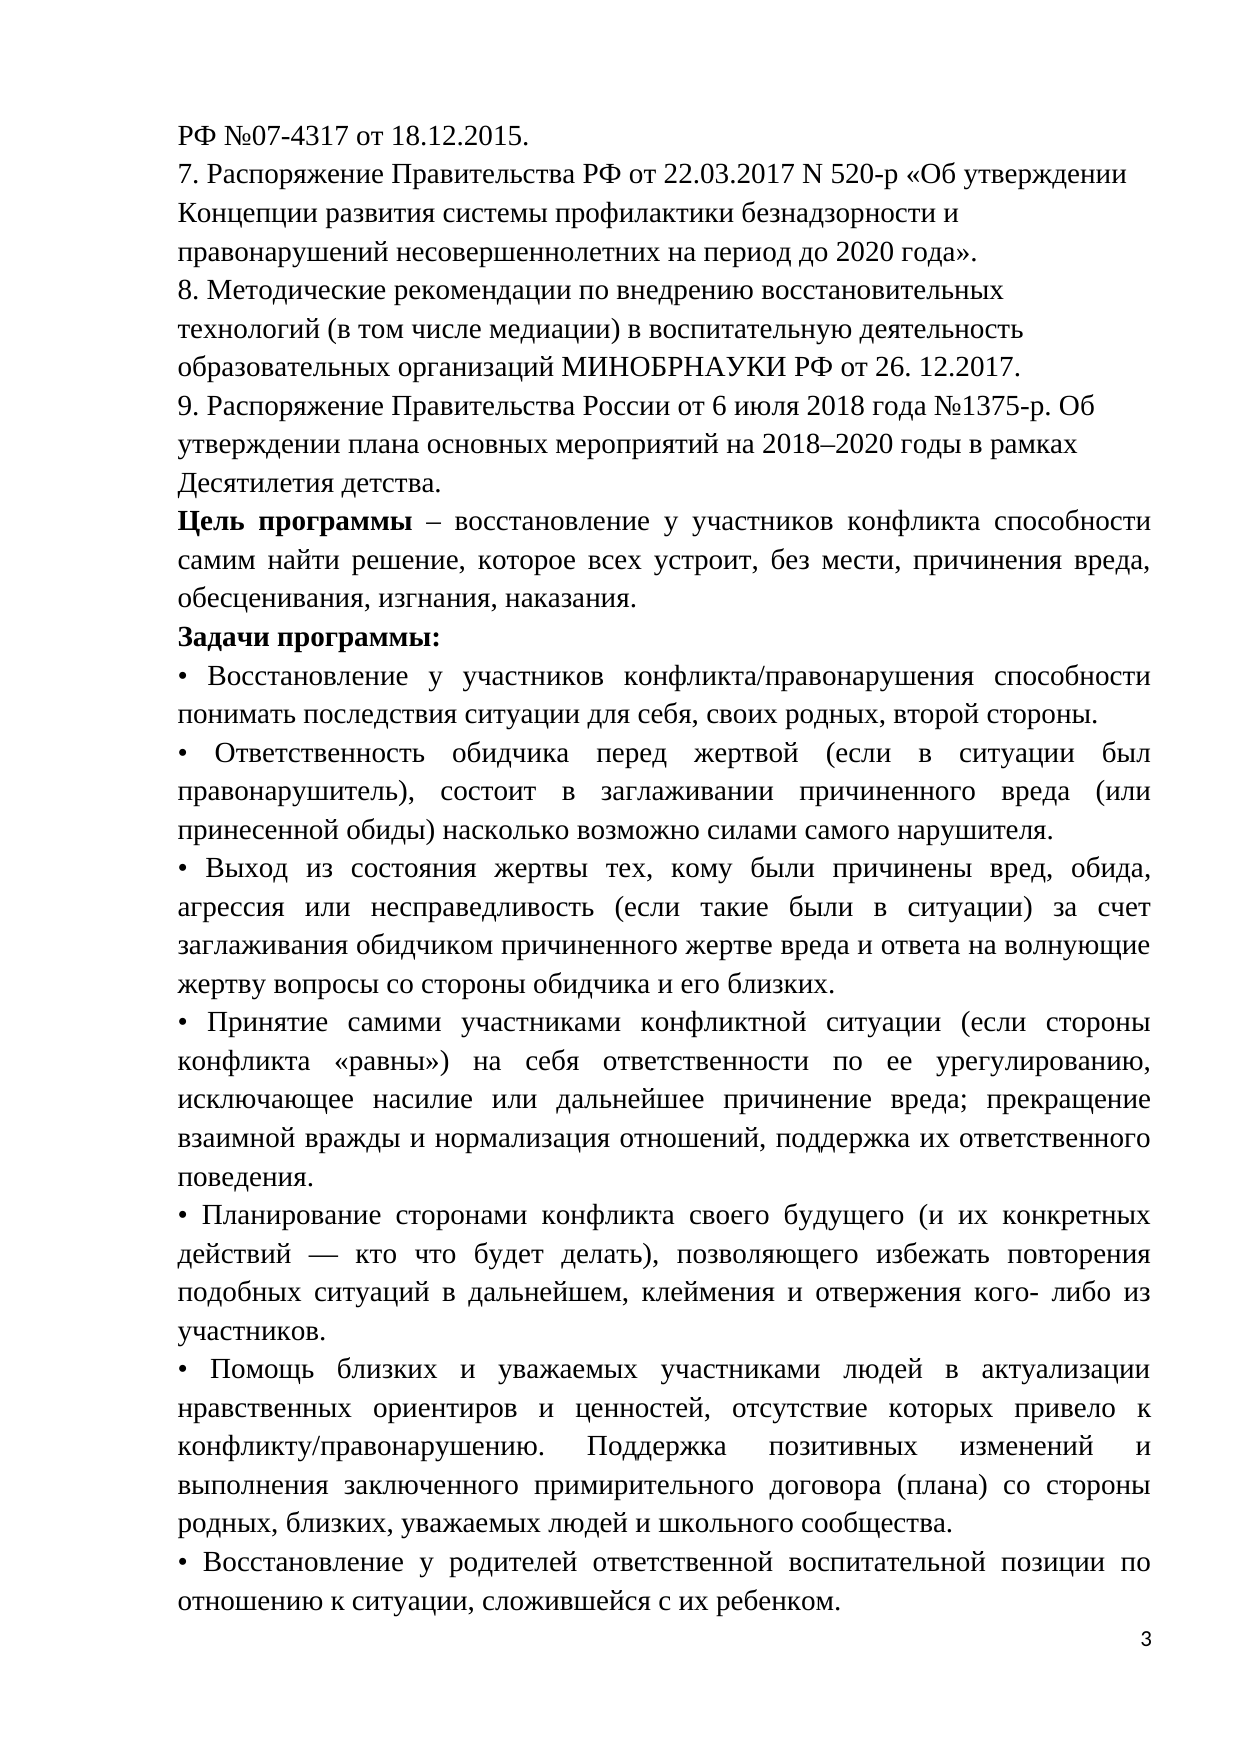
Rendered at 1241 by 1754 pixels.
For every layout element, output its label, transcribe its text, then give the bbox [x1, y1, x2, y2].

text • Помощь близких и уважаемых участниками людей в актуализации нравственных ориентиров и ценностей, отсутствие которых привело к конфликту/правонарушению. Поддержка позитивных изменений и выполнения заключенного примирительного договора (плана) со стороны родных, близких, уважаемых людей и школьного сообщества. [177, 1351, 1152, 1539]
text 9. Распоряжение Правительства России от 6 июля 2018 года №1375-р. Об [177, 388, 1152, 421]
text образовательных организаций МИНОБРНАУКИ РФ от 26. 12.2017. [177, 349, 1152, 383]
text 7. Распоряжение Правительства РФ от 22.03.2017 N 520-р «Об утверждении [177, 157, 1152, 190]
text • Принятие самими участниками конфликтной ситуации (если стороны конфликта «равны») на себя ответственности по ее урегулированию, исключающее насилие или дальнейшее причинение вреда; прекращение взаимной вражды и нормализация отношений, поддержка их ответственного поведения. [177, 1004, 1152, 1192]
text правонарушений несовершеннолетних на период до 2020 года». [177, 234, 1152, 267]
text • Ответственность обидчика перед жертвой (если в ситуации был правонарушитель), состоит в заглаживании причиненного вреда (или принесенной обиды) насколько возможно силами самого нарушителя. [177, 735, 1152, 845]
text Десятилетия детства. [177, 465, 1152, 498]
text • Планирование сторонами конфликта своего будущего (и их конкретных действий — кто что будет делать), позволяющего избежать повторения подобных ситуаций в дальнейшем, клеймения и отвержения кого- либо из участников. [177, 1197, 1152, 1346]
text РФ №07-4317 от 18.12.2015. [177, 118, 1152, 152]
text Концепции развития системы профилактики безнадзорности и [177, 195, 1152, 229]
text Цель программы – восстановление у участников конфликта способности самим найти решение, которое всех устроит, без мести, причинения вреда, обесценивания, изгнания, наказания. [177, 503, 1152, 614]
text 8. Методические рекомендации по внедрению восстановительных [177, 272, 1152, 306]
text • Выход из состояния жертвы тех, кому были причинены вред, обида, агрессия или несправедливость (если такие были в ситуации) за счет заглаживания обидчиком причиненного жертве вреда и ответа на волнующие жертву вопросы со стороны обидчика и его близких. [177, 850, 1152, 999]
text Задачи программы: [177, 619, 1152, 653]
text • Восстановление у родителей ответственной воспитательной позиции по отношению к ситуации, сложившейся с их ребенком. [177, 1544, 1152, 1616]
text • Восстановление у участников конфликта/правонарушения способности понимать последствия ситуации для себя, своих родных, второй стороны. [177, 658, 1152, 730]
text технологий (в том числе медиации) в воспитательную деятельность [177, 311, 1152, 344]
text утверждении плана основных мероприятий на 2018–2020 годы в рамках [177, 426, 1152, 460]
